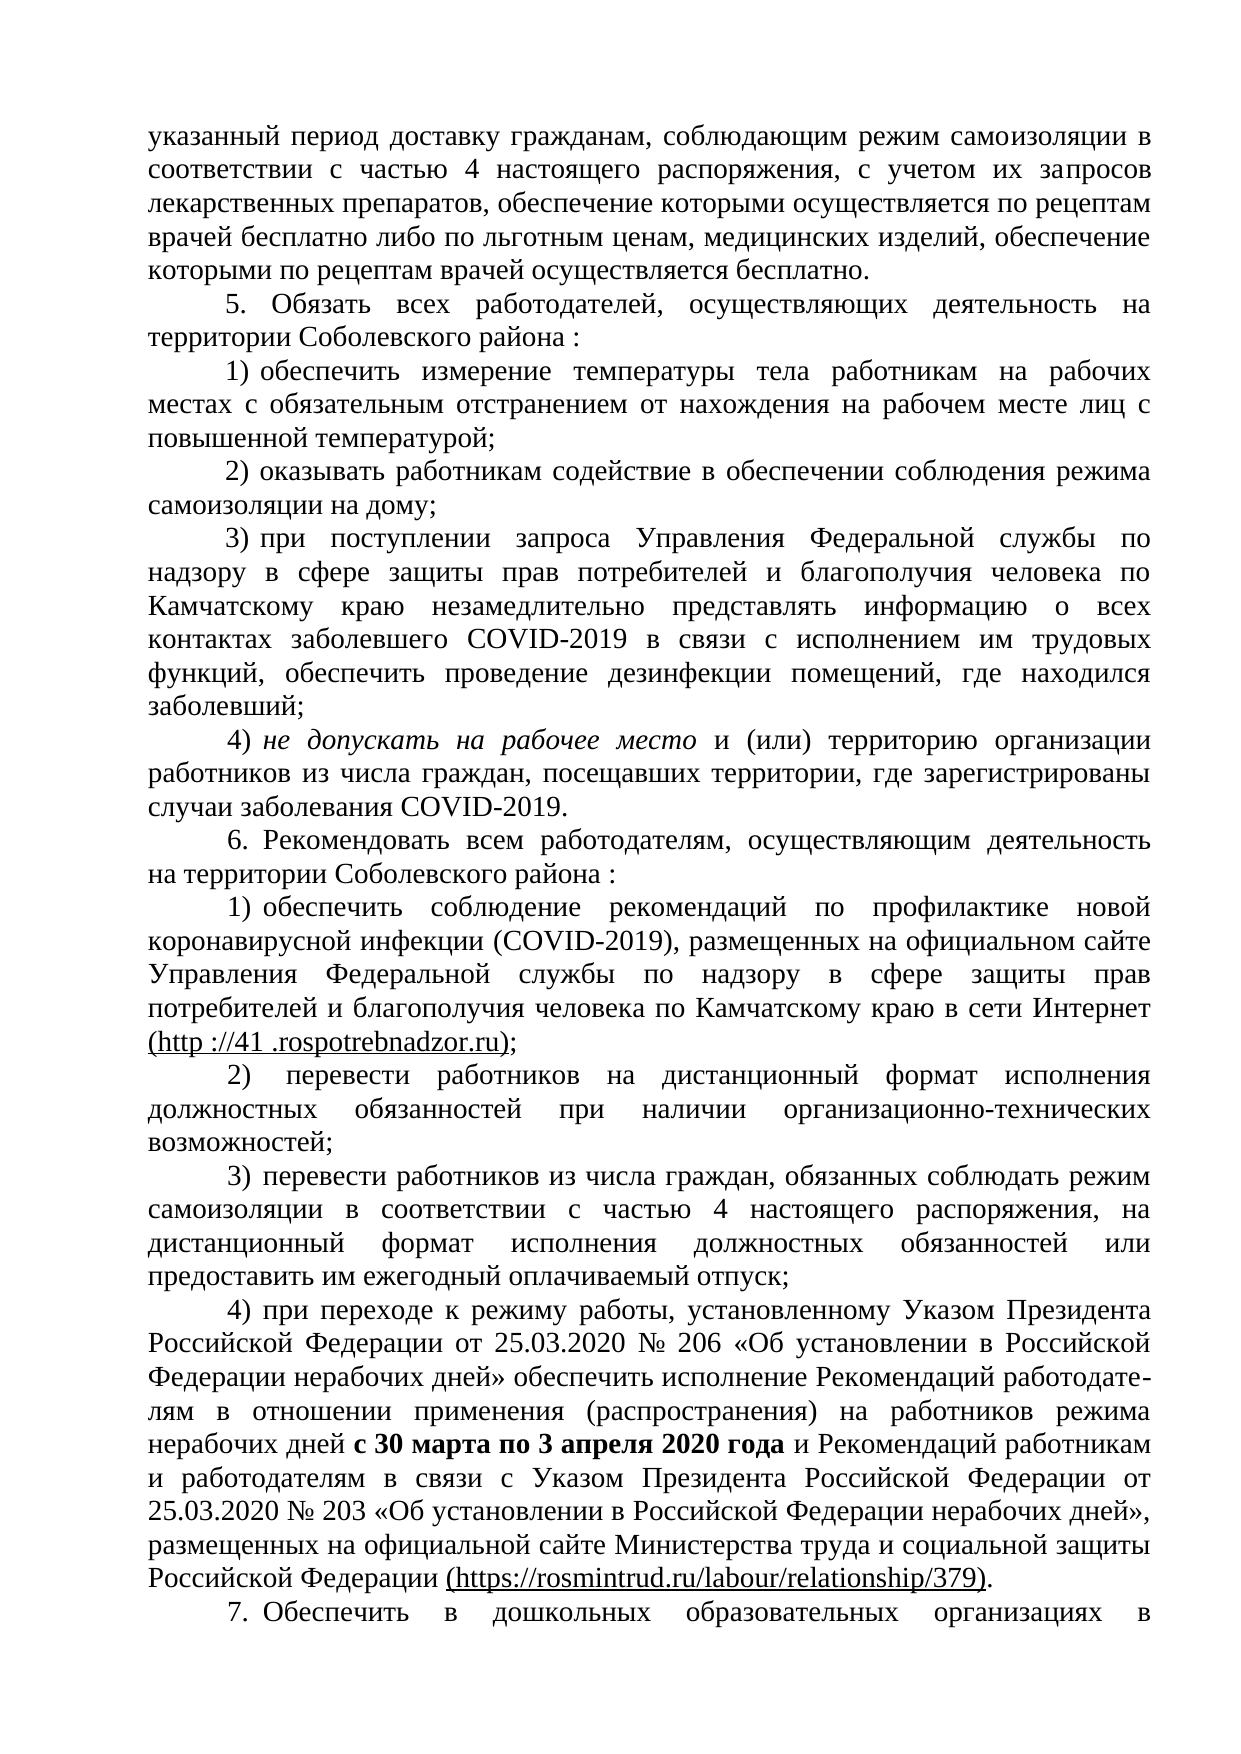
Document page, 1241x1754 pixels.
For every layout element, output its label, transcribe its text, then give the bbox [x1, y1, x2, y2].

list обеспечить соблюдение рекомендаций по профилактике новой коронавирусной инфекции (COVID-2019), размещенных на официальном сайте Управления Федеральной службы по надзору в сфере защиты прав потребителей и благополучия человека по Камчатскому краю в сети Интернет (http ://41 .rospotrebnadzor.ru); [148, 889, 1152, 1057]
list перевести работников на дистанционный формат исполнения должностных обязанностей при наличии организационно-технических возможностей; [148, 1057, 1152, 1158]
list Рекомендовать всем работодателям, осуществляющим деятельность на территории Соболевского района : [148, 822, 1152, 889]
list Обязать всех работодателей, осуществляющих деятельность на территории Соболевского района : [148, 286, 1152, 353]
list оказывать работникам содействие в обеспечении соблюдения режима самоизоляции на дому; [148, 453, 1152, 521]
list обеспечить измерение температуры тела работникам на рабочих местах с обязательным отстранением от нахождения на рабочем месте лиц с повышенной температурой; [148, 353, 1152, 453]
list при поступлении запроса Управления Федеральной службы по надзору в сфере защиты прав потребителей и благополучия человека по Камчатскому краю незамедлительно представлять информацию о всех контактах заболевшего COVID-2019 в связи с исполнением им трудовых функций, обеспечить проведение дезинфекции помещений, где находился заболевший; [148, 521, 1152, 722]
list не допускать на рабочее место и (или) территорию организации работников из числа граждан, посещавших территории, где зарегистрированы случаи заболевания COVID-2019. [148, 722, 1152, 822]
list при переходе к режиму работы, установленному Указом Президента Российской Федерации от 25.03.2020 № 206 «Об установлении в Российской Федерации нерабочих дней» обеспечить исполнение Рекомендаций работодателям в отношении применения (распространения) на работников режима нерабочих дней с 30 марта по 3 апреля 2020 года и Рекомендаций работникам и работодателям в связи с Указом Президента Российской Федерации от 25.03.2020 № 203 «Об установлении в Российской Федерации нерабочих дней», размещенных на официальной сайте Министерства труда и социальной защиты Российской Федерации (https://rosmintrud.ru/labour/relationship/379). [148, 1292, 1152, 1594]
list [148, 118, 1152, 286]
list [148, 1594, 1152, 1627]
list перевести работников из числа граждан, обязанных соблюдать режим самоизоляции в соответствии с частью 4 настоящего распоряжения, на дистанционный формат исполнения должностных обязанностей или предоставить им ежегодный оплачиваемый отпуск; [148, 1158, 1152, 1292]
